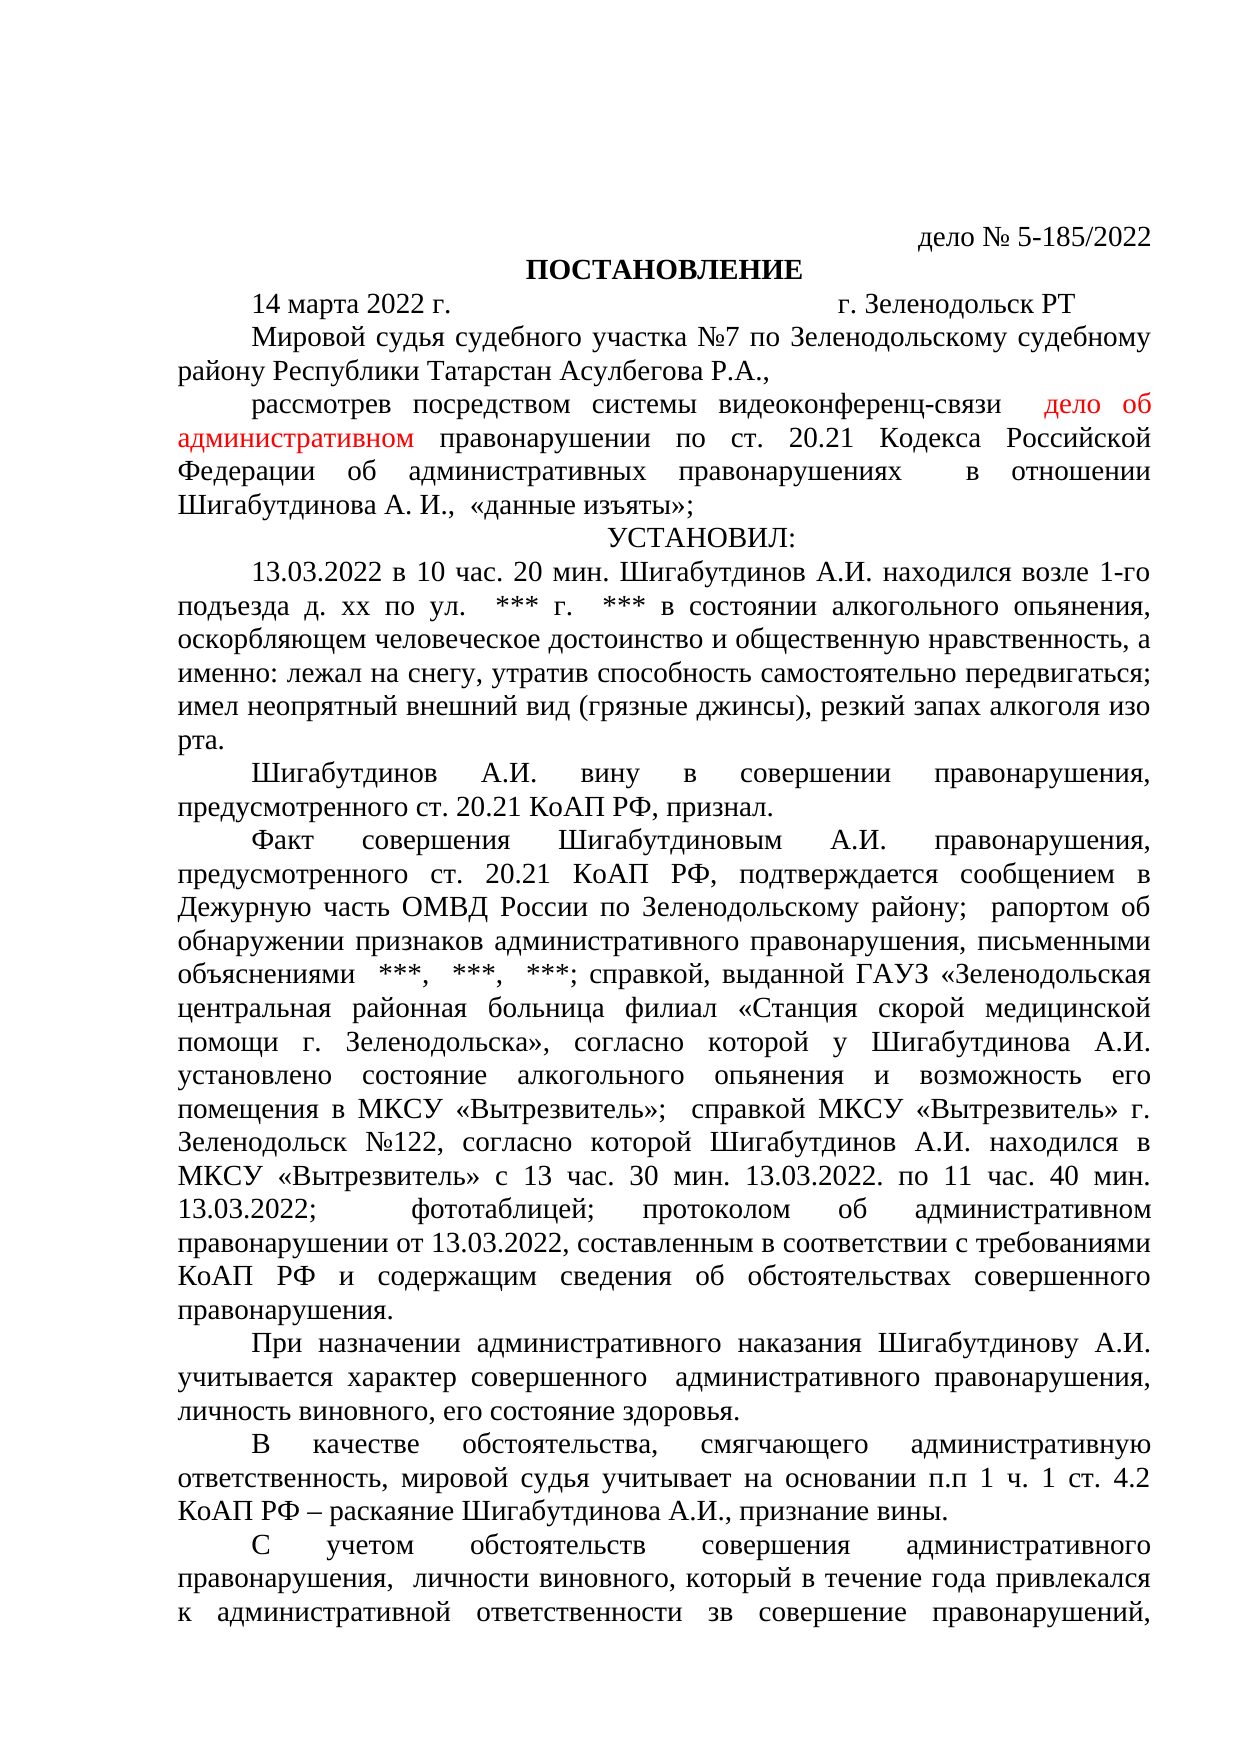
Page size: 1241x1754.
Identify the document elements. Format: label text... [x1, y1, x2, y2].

text Шигабутдинов А.И. вину в совершении правонарушения, предусмотренного ст. 20.21 КоАП РФ, признал. [177, 755, 1152, 822]
text 13.03.2022 в 10 час. 20 мин. Шигабутдинов А.И. находился возле 1-го подъезда д. хх по ул. *** г. *** в состоянии алкогольного опьянения, оскорбляющем человеческое достоинство и общественную нравственность, а именно: лежал на снегу, утратив способность самостоятельно передвигаться; имел неопрятный внешний вид (грязные джинсы), резкий запах алкоголя изо рта. [177, 554, 1152, 755]
text рассмотрев посредством системы видеоконференц-связи дело об административном правонарушении по ст. 20.21 Кодекса Российской Федерации об административных правонарушениях в отношении Шигабутдинова А. И., «данные изъяты»; [177, 386, 1152, 521]
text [177, 1527, 1152, 1627]
text дело № 5-185/2022 [177, 219, 1152, 252]
text ПОСТАНОВЛЕНИЕ [177, 252, 1152, 286]
text При назначении административного наказания Шигабутдинову А.И. учитывается характер совершенного административного правонарушения, личность виновного, его состояние здоровья. [177, 1326, 1152, 1426]
text В качестве обстоятельства, смягчающего административную ответственность, мировой судья учитывает на основании п.п 1 ч. 1 ст. 4.2 КоАП РФ – раскаяние Шигабутдинова А.И., признание вины. [177, 1426, 1152, 1527]
text Мировой судья судебного участка №7 по Зеленодольскому судебному району Республики Татарстан Асулбегова Р.А., [177, 319, 1152, 386]
text 14 марта 2022 г. г. Зеленодольск РТ [177, 286, 1152, 319]
text УСТАНОВИЛ: [177, 521, 1152, 554]
text Факт совершения Шигабутдиновым А.И. правонарушения, предусмотренного ст. 20.21 КоАП РФ, подтверждается сообщением в Дежурную часть ОМВД России по Зеленодольскому району; рапортом об обнаружении признаков административного правонарушения, письменными объяснениями ***, ***, ***; справкой, выданной ГАУЗ «Зеленодольская центральная районная больница филиал «Станция скорой медицинской помощи г. Зеленодольска», согласно которой у Шигабутдинова А.И. установлено состояние алкогольного опьянения и возможность его помещения в МКСУ «Вытрезвитель»; справкой МКСУ «Вытрезвитель» г. Зеленодольск №122, согласно которой Шигабутдинов А.И. находился в МКСУ «Вытрезвитель» с 13 час. 30 мин. 13.03.2022. по 11 час. 40 мин. 13.03.2022; фототаблицей; протоколом об административном правонарушении от 13.03.2022, составленным в соответствии с требованиями КоАП РФ и содержащим сведения об обстоятельствах совершенного правонарушения. [177, 822, 1152, 1326]
